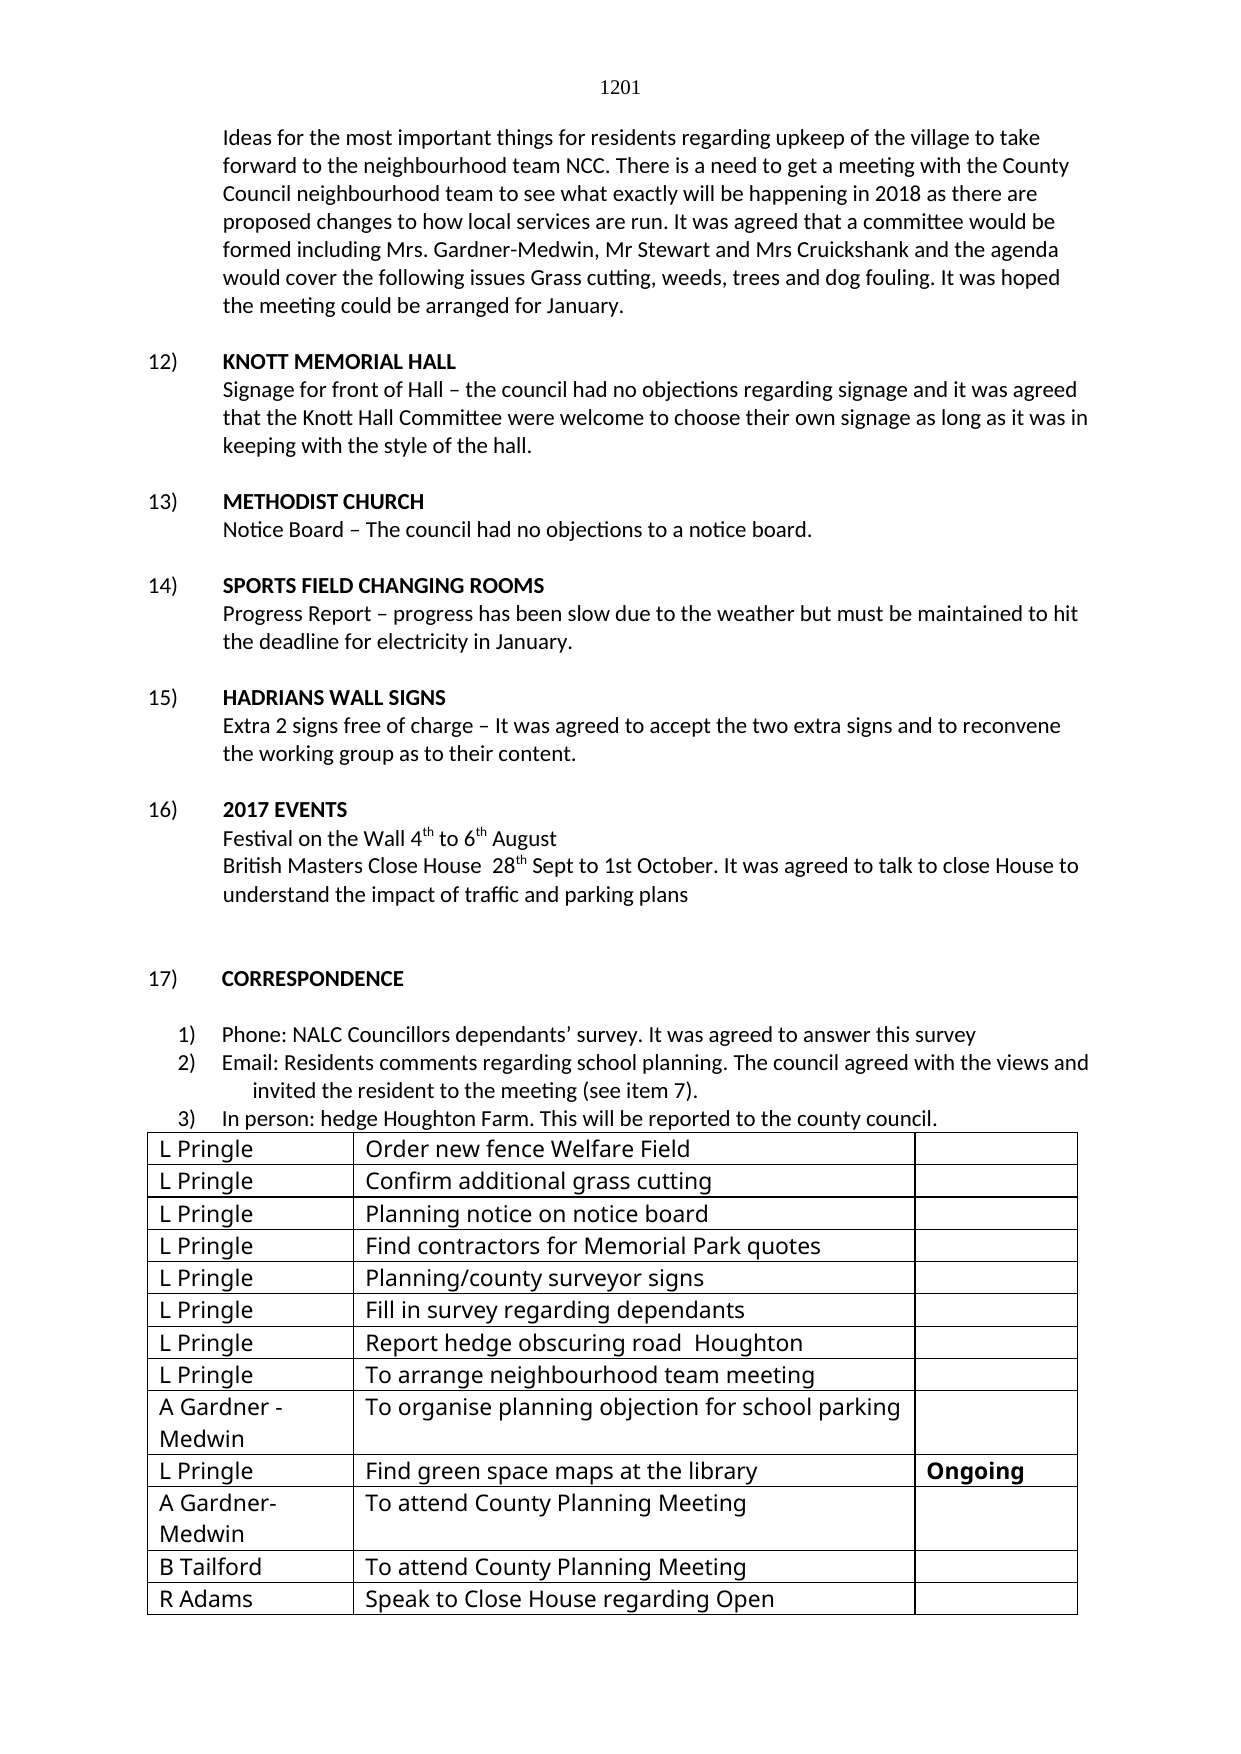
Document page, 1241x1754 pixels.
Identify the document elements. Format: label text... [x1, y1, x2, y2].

table_cell L Pringle [148, 1230, 353, 1261]
list SPORTS FIELD CHANGING ROOMS [148, 571, 1092, 599]
list Extra 2 signs free of charge – It was agreed to accept the two extra signs and to reconvene the working group as to their content. [223, 712, 1092, 768]
table_cell L Pringle [148, 1359, 353, 1390]
table_header Order new fence Welfare Field [354, 1133, 914, 1164]
table_cell Planning notice on notice board [354, 1198, 914, 1229]
table_cell To organise planning objection for school parking [354, 1391, 914, 1454]
table_cell [916, 1262, 1077, 1293]
list KNOTT MEMORIAL HALL [148, 347, 1092, 375]
table_cell [916, 1327, 1077, 1358]
table_cell To arrange neighbourhood team meeting [354, 1359, 914, 1390]
table_cell [916, 1230, 1077, 1261]
table_cell [916, 1583, 1077, 1614]
list HADRIANS WALL SIGNS [148, 683, 1092, 712]
table_header L Pringle [148, 1133, 353, 1164]
list Ideas for the most important things for residents regarding upkeep of the village to take forward to the neighbourhood team NCC. There is a need to get a meeting with the County Council neighbourhood team to see what exactly will be happening in 2018 as there are proposed changes to how local services are run. It was agreed that a committee would be formed including Mrs. Gardner-Medwin, Mr Stewart and Mrs Cruickshank and the agenda would cover the following issues Grass cutting, weeds, trees and dog fouling. It was hoped the meeting could be arranged for January. [223, 123, 1092, 319]
table_cell L Pringle [148, 1327, 353, 1358]
list British Masters Close House 28th Sept to 1st October. It was agreed to talk to close House to understand the impact of traffic and parking plans [223, 852, 1092, 908]
list METHODIST CHURCH [148, 487, 1092, 515]
table_cell L Pringle [148, 1455, 353, 1486]
table_cell [916, 1359, 1077, 1390]
table_cell L Pringle [148, 1294, 353, 1326]
list 2017 EVENTS [148, 796, 1092, 824]
table_cell [916, 1198, 1077, 1229]
list Notice Board – The council had no objections to a notice board. [223, 515, 1092, 543]
table_cell Find green space maps at the library [354, 1455, 914, 1486]
table_cell L Pringle [148, 1198, 353, 1229]
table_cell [354, 1583, 914, 1614]
table_cell L Pringle [148, 1262, 353, 1293]
table_cell Find contractors for Memorial Park quotes [354, 1230, 914, 1261]
list Signage for front of Hall – the council had no objections regarding signage and it was agreed that the Knott Hall Committee were welcome to choose their own signage as long as it was in keeping with the style of the hall. [223, 375, 1092, 459]
table_cell [916, 1487, 1077, 1549]
table_cell [916, 1391, 1077, 1454]
list Email: Residents comments regarding school planning. The council agreed with the views and invited the resident to the meeting (see item 7). [177, 1048, 1092, 1104]
table_cell B Tailford [148, 1551, 353, 1582]
list In person: hedge Houghton Farm. This will be reported to the county council. [177, 1104, 1092, 1132]
table_cell L Pringle [148, 1165, 353, 1196]
list Progress Report – progress has been slow due to the weather but must be maintained to hit the deadline for electricity in January. [223, 599, 1092, 656]
list Festival on the Wall 4th to 6th August [223, 824, 1092, 852]
table_cell Fill in survey regarding dependants [354, 1294, 914, 1326]
table_cell [916, 1294, 1077, 1326]
table_cell Report hedge obscuring road Houghton [354, 1327, 914, 1358]
table_cell Planning/county surveyor signs [354, 1262, 914, 1293]
table_cell A Gardner-Medwin [148, 1487, 353, 1549]
list CORRESPONDENCE [148, 964, 1092, 992]
table_header [916, 1133, 1077, 1164]
table_cell [916, 1165, 1077, 1196]
table_cell A Gardner -Medwin [148, 1391, 353, 1454]
table_cell To attend County Planning Meeting [354, 1487, 914, 1549]
table_cell Confirm additional grass cutting [354, 1165, 914, 1196]
table_cell To attend County Planning Meeting [354, 1551, 914, 1582]
table_cell Ongoing [916, 1455, 1077, 1486]
table_cell R Adams [148, 1583, 353, 1614]
table_cell [916, 1551, 1077, 1582]
list Phone: NALC Councillors dependants’ survey. It was agreed to answer this survey [177, 1020, 1092, 1048]
